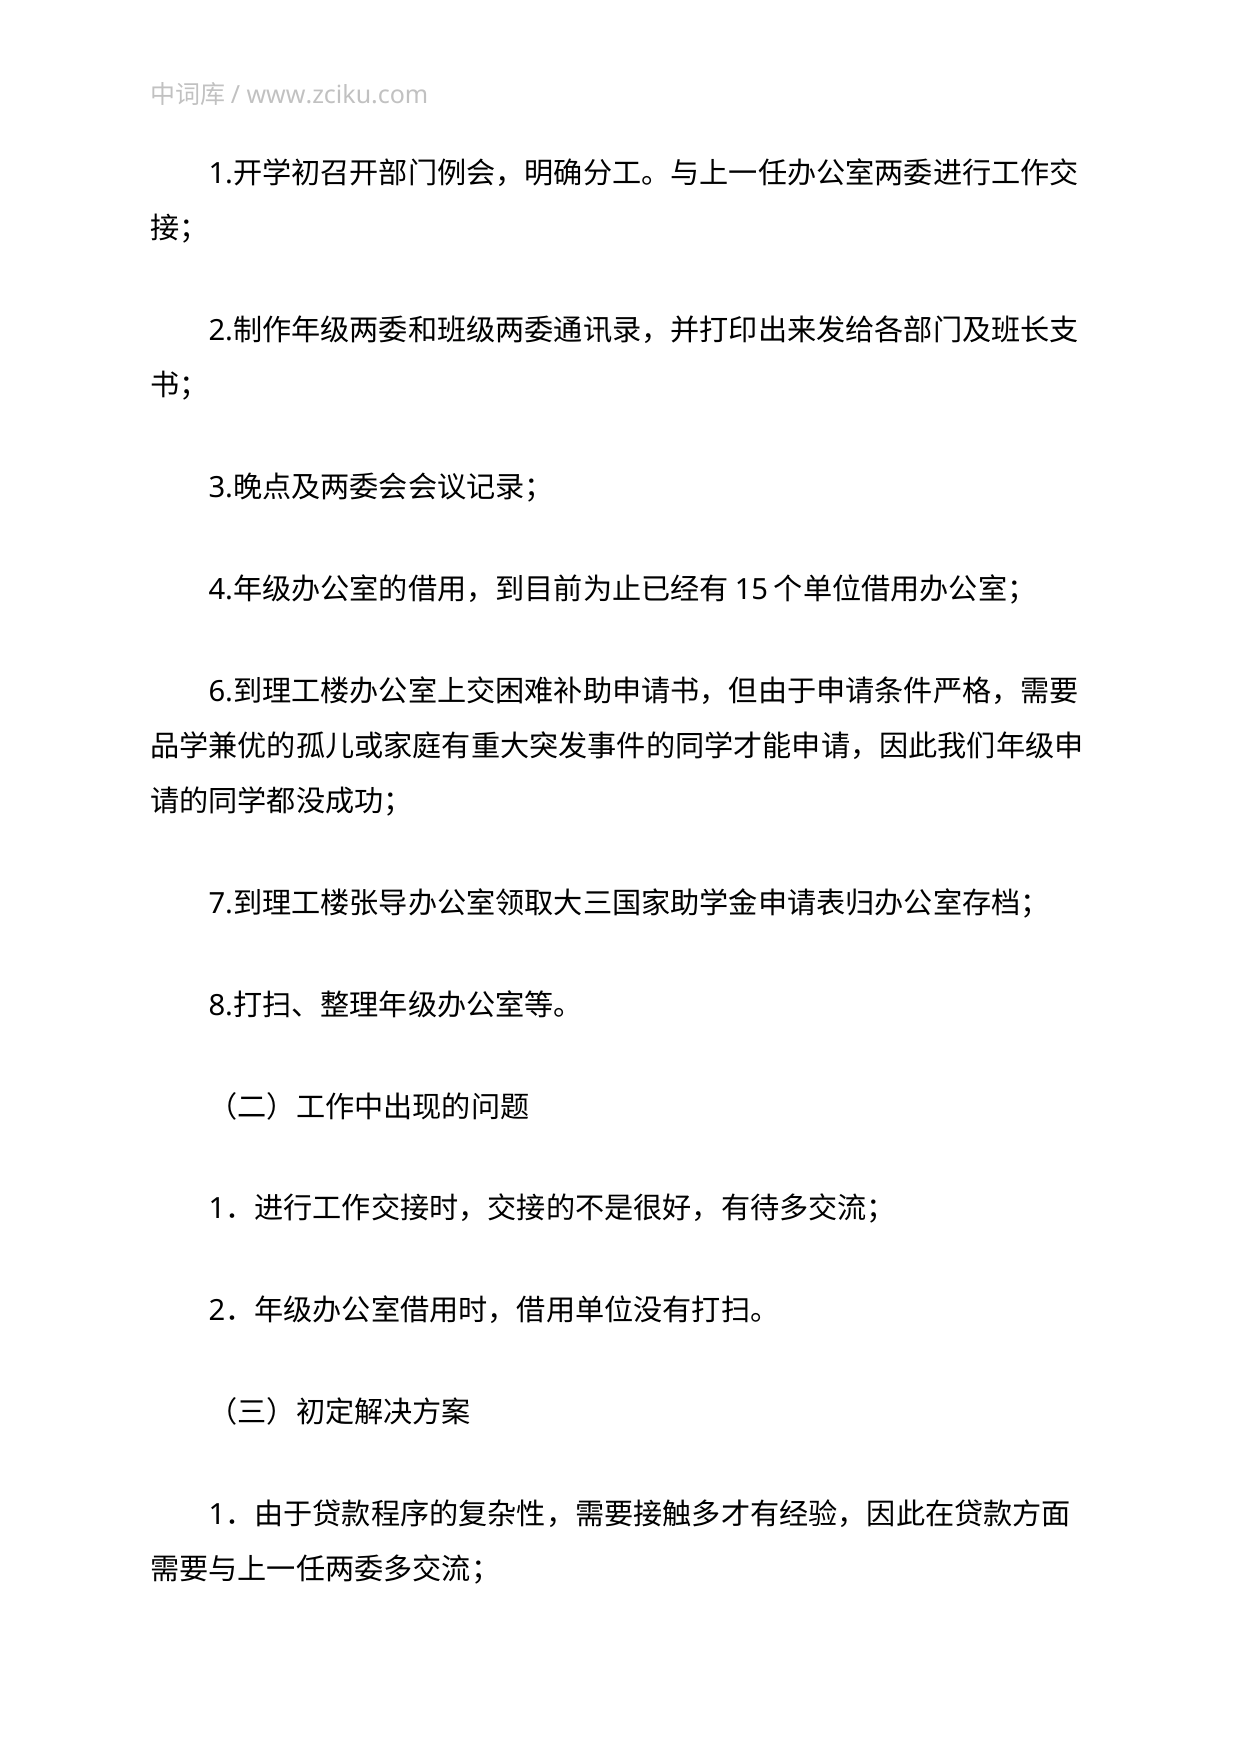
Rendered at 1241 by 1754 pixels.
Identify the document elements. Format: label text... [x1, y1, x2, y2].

text （三）初定解决方案 [150, 1389, 1090, 1431]
text （二）工作中出现的问题 [150, 1083, 1090, 1125]
text 1．由于贷款程序的复杂性，需要接触多才有经验，因此在贷款方面需要与上一任两委多交流； [150, 1491, 1090, 1588]
text 1．进行工作交接时，交接的不是很好，有待多交流； [150, 1185, 1090, 1227]
text 6.到理工楼办公室上交困难补助申请书，但由于申请条件严格，需要品学兼优的孤儿或家庭有重大突发事件的同学才能申请，因此我们年级申请的同学都没成功； [150, 667, 1090, 820]
text 2．年级办公室借用时，借用单位没有打扫。 [150, 1287, 1090, 1329]
text 1.开学初召开部门例会，明确分工。与上一任办公室两委进行工作交接； [150, 150, 1090, 247]
text 7.到理工楼张导办公室领取大三国家助学金申请表归办公室存档； [150, 879, 1090, 922]
text 3.晚点及两委会会议记录； [150, 463, 1090, 506]
text 2.制作年级两委和班级两委通讯录，并打印出来发给各部门及班长支书； [150, 307, 1090, 404]
text 4.年级办公室的借用，到目前为止已经有15个单位借用办公室； [150, 566, 1090, 608]
text 8.打扫、整理年级办公室等。 [150, 981, 1090, 1023]
